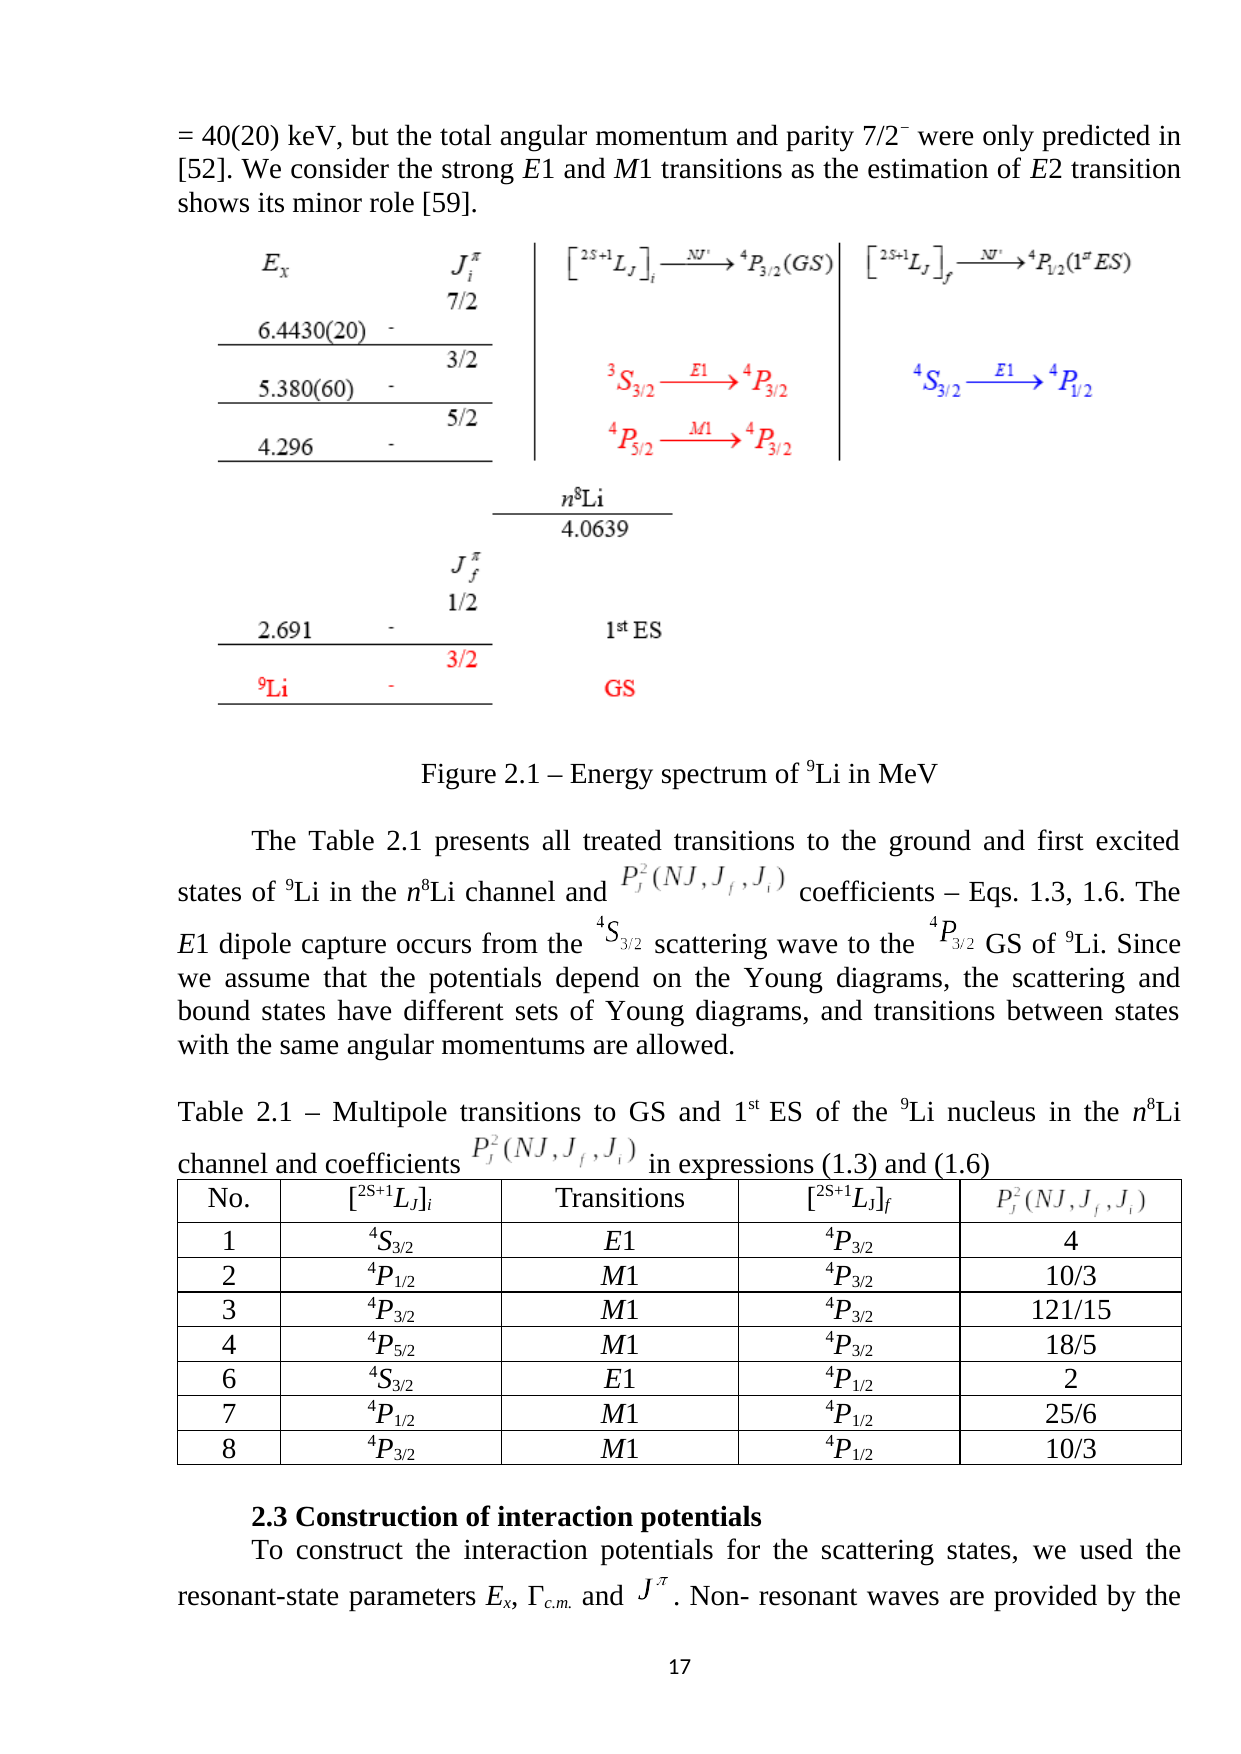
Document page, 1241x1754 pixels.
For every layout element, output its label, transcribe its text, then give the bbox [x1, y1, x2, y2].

table_cell 1 [178, 1223, 280, 1257]
table_cell 4S3/2 [281, 1223, 501, 1257]
table_cell 121/15 [961, 1293, 1181, 1326]
table_header Transitions [502, 1180, 738, 1222]
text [177, 118, 1181, 219]
table_cell 4P3/2 [281, 1431, 501, 1464]
table_cell M1 [502, 1327, 738, 1361]
table_cell 4P3/2 [739, 1258, 959, 1291]
text The Table 2.1 presents all treated transitions to the ground and first excited states of 9Li in the n8Li channel and coefficients – Eqs. 1.3, 1.6. The E1 dipole capture occurs from the scattering wave to the GS of 9Li. Since we assume that the potentials depend on the Young diagrams, the scattering and bound states have different sets of Young diagrams, and transitions between states with the same angular momentums are allowed. [177, 823, 1181, 1061]
text Table 2.1 – Multipole transitions to GS and 1st ES of the 9Li nucleus in the n8Li channel and coefficients in expressions (1.3) and (1.6) [177, 1094, 1181, 1179]
table_cell 4P3/2 [281, 1293, 501, 1326]
table_cell 4 [961, 1223, 1181, 1257]
table_cell M1 [502, 1396, 738, 1430]
table_cell E1 [502, 1223, 738, 1257]
table_cell 2 [961, 1362, 1181, 1395]
text 2.3 Construction of interaction potentials [177, 1499, 1181, 1532]
table_header No. [178, 1180, 280, 1222]
table_cell 10/3 [961, 1258, 1181, 1291]
table_cell 25/6 [961, 1396, 1181, 1430]
table_header [2S+1LJ]f [739, 1180, 959, 1222]
table_cell 4P5/2 [281, 1327, 501, 1361]
table_cell 4P1/2 [739, 1396, 959, 1430]
table_cell 6 [178, 1362, 280, 1395]
table_cell 3 [178, 1293, 280, 1326]
table_cell M1 [502, 1431, 738, 1464]
table_cell 4 [178, 1327, 280, 1361]
table_cell 10/3 [961, 1431, 1181, 1464]
table_cell 4P3/2 [739, 1223, 959, 1257]
picture [217, 218, 1141, 723]
table_header [2S+1LJ]i [281, 1180, 501, 1222]
table_cell 8 [178, 1431, 280, 1464]
table_cell 4S3/2 [281, 1362, 501, 1395]
table_cell 18/5 [961, 1327, 1181, 1361]
table_cell 4P3/2 [739, 1293, 959, 1326]
table_cell 2 [178, 1258, 280, 1291]
table_cell 4P1/2 [739, 1362, 959, 1395]
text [177, 1532, 1181, 1612]
table_cell 4P1/2 [281, 1258, 501, 1291]
table_cell 7 [178, 1396, 280, 1430]
table_cell M1 [502, 1258, 738, 1291]
text Figure 2.1 – Energy spectrum of 9Li in MeV [177, 756, 1181, 789]
table_cell E1 [502, 1362, 738, 1395]
table_cell 4P1/2 [281, 1396, 501, 1430]
table_header [961, 1180, 1181, 1222]
table_cell M1 [502, 1293, 738, 1326]
table_cell 4P3/2 [739, 1327, 959, 1361]
table_cell 4P1/2 [739, 1431, 959, 1464]
